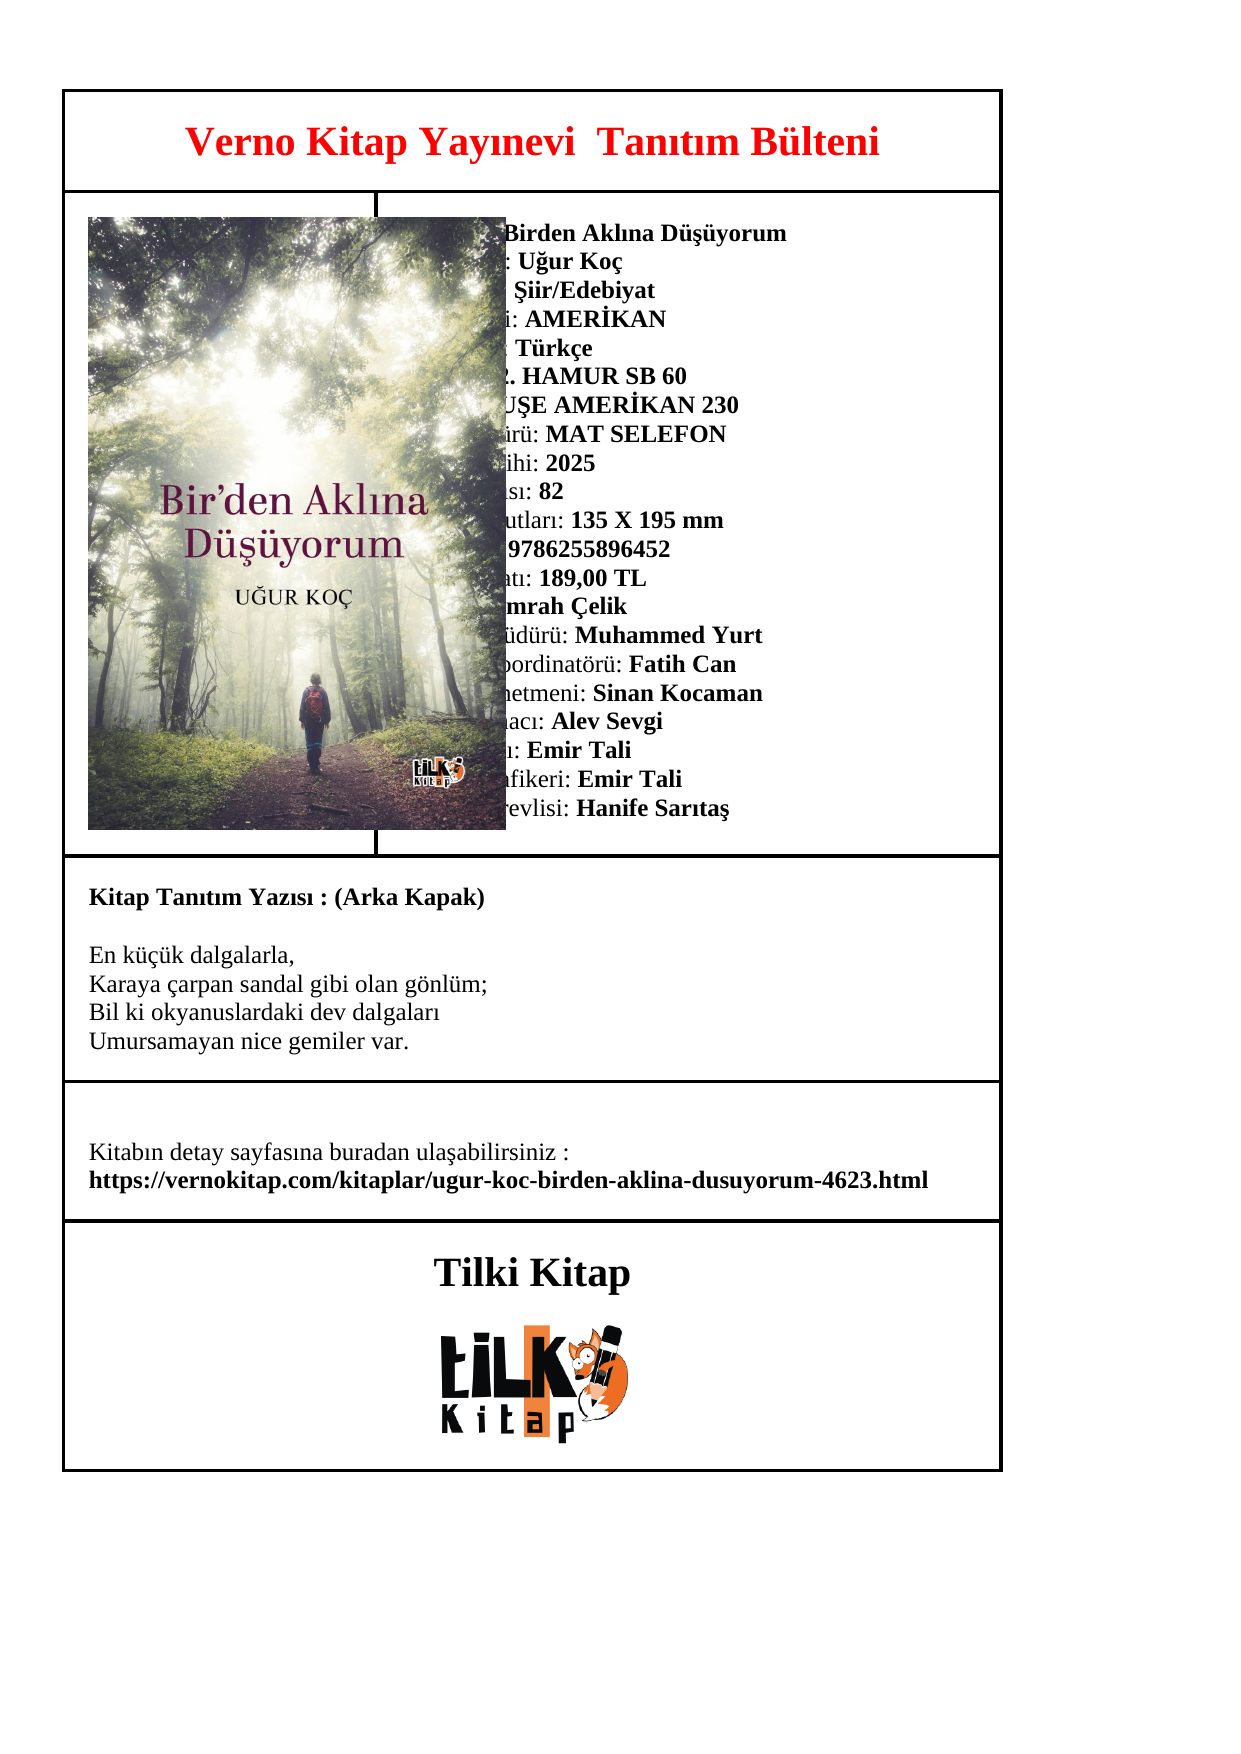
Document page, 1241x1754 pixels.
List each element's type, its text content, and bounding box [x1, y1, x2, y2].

table_cell Kitabın detay sayfasına buradan ulaşabilirsiniz : https://vernokitap.com/kitaplar/ugur-koc-birden-aklina-dusuyorum-4623.html [65, 1083, 999, 1219]
picture [88, 217, 506, 830]
picture [428, 1323, 637, 1444]
table_cell Kitap Tanıtım Yazısı : (Arka Kapak) En küçük dalgalarla, Karaya çarpan sandal gibi olan gönlüm; Bil ki okyanuslardaki dev dalgaları Umursamayan nice gemiler var. [65, 858, 999, 1080]
table_header Verno Kitap Yayınevi Tanıtım Bülteni [65, 92, 999, 189]
table_cell [65, 193, 374, 854]
table_cell Eser Adı: Birden Aklına Düşüyorum Yazar Adı: Uğur Koç Tür Serisi: Şiir/Edebiyat Cilt Bilgisi: AMERİKAN Kitap Dili: Türkçe İç Sayfa: 2. HAMUR SB 60 Kapak: KUŞE AMERİKAN 230 Selefon Türü: MAT SELEFON Basım Tarihi: 2025 Sayfa Sayısı: 82 Kitap Boyutları: 135 X 195 mm ISBN No: 9786255896452 Etiket Fiyatı: 189,00 TL Kurucu: Emrah Çelik İşletme Müdürü: Muhammed Yurt İşletme Koordinatörü: Fatih Can Yayın Yönetmeni: Sinan Kocaman Son Okumacı: Alev Sevgi Mizanpajcı: Emir Tali Kapak Grafikeri: Emir Tali Editör Görevlisi: Hanife Sarıtaş [378, 193, 999, 854]
table_cell Tilki Kitap [65, 1223, 999, 1468]
